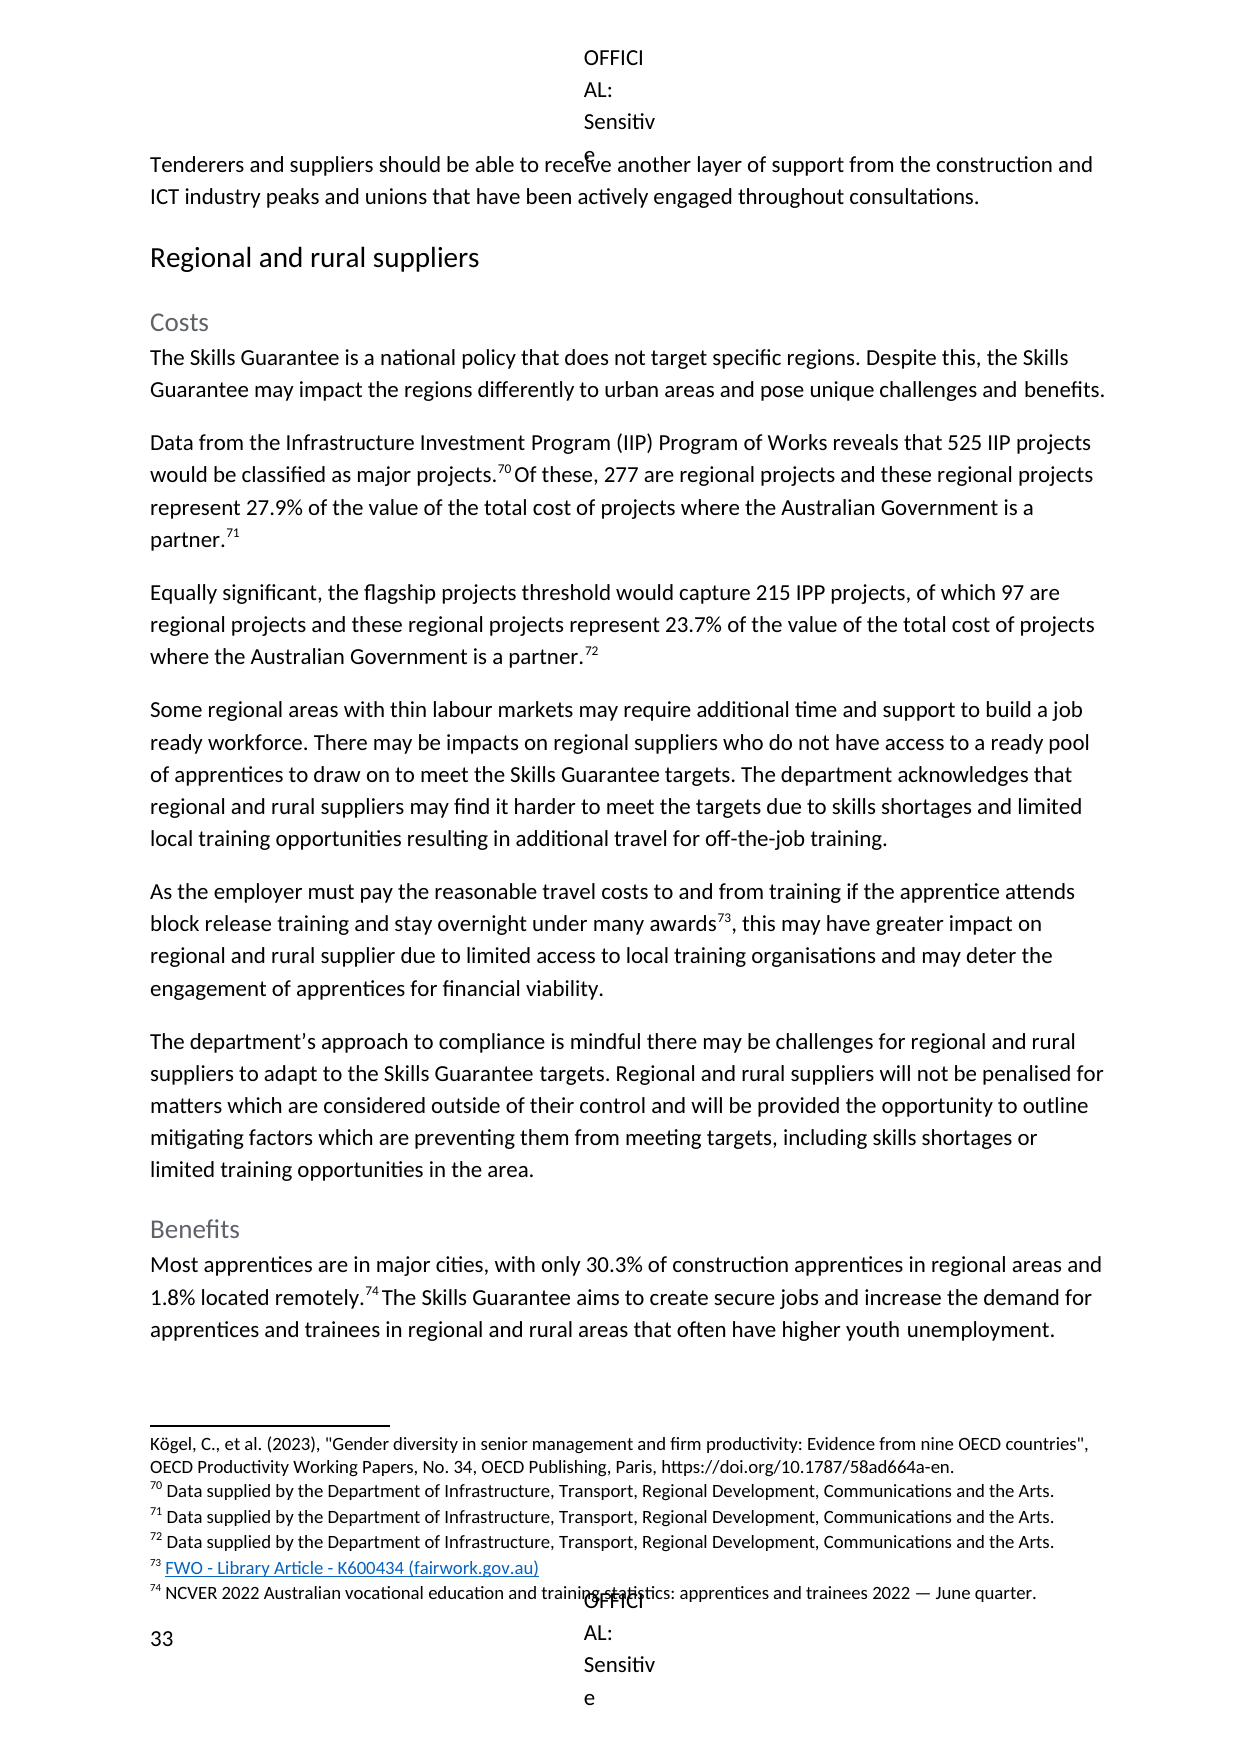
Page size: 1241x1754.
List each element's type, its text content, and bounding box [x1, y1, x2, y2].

text Most apprentices are in major cities, with only 30.3% of construction apprentices in regional areas and 1.8% located remotely. The Skills Guarantee aims to create secure jobs and increase the demand for apprentices and trainees in regional and rural areas that often have higher youth unemployment. [150, 1251, 1107, 1343]
text Data from the Infrastructure Investment Program (IIP) Program of Works reveals that 525 IIP projects would be classified as major projects. Of these, 277 are regional projects and these regional projects represent 27.9% of the value of the total cost of projects where the Australian Government is a partner. [150, 428, 1107, 553]
text Some regional areas with thin labour markets may require additional time and support to build a job ready workforce. There may be impacts on regional suppliers who do not have access to a ready pool of apprentices to draw on to meet the Skills Guarantee targets. The department acknowledges that regional and rural suppliers may find it harder to meet the targets due to skills shortages and limited local training opportunities resulting in additional travel for off-the-job training. [150, 695, 1107, 852]
subtitle Costs [150, 305, 1107, 338]
subtitle Regional and rural suppliers [150, 239, 1107, 275]
text Tenderers and suppliers should be able to receive another layer of support from the construction and ICT industry peaks and unions that have been actively engaged throughout consultations. [150, 150, 1107, 210]
text Equally significant, the flagship projects threshold would capture 215 IPP projects, of which 97 are regional projects and these regional projects represent 23.7% of the value of the total cost of projects where the Australian Government is a partner. [150, 578, 1107, 670]
text The Skills Guarantee is a national policy that does not target specific regions. Despite this, the Skills Guarantee may impact the regions differently to urban areas and pose unique challenges and benefits. [150, 343, 1107, 403]
text As the employer must pay the reasonable travel costs to and from training if the apprentice attends block release training and stay overnight under many awards, this may have greater impact on regional and rural supplier due to limited access to local training organisations and may deter the engagement of apprentices for financial viability. [150, 877, 1107, 1002]
subtitle Benefits [150, 1213, 1107, 1246]
text The department’s approach to compliance is mindful there may be challenges for regional and rural suppliers to adapt to the Skills Guarantee targets. Regional and rural suppliers will not be penalised for matters which are considered outside of their control and will be provided the opportunity to outline mitigating factors which are preventing them from meeting targets, including skills shortages or limited training opportunities in the area. [150, 1027, 1107, 1183]
